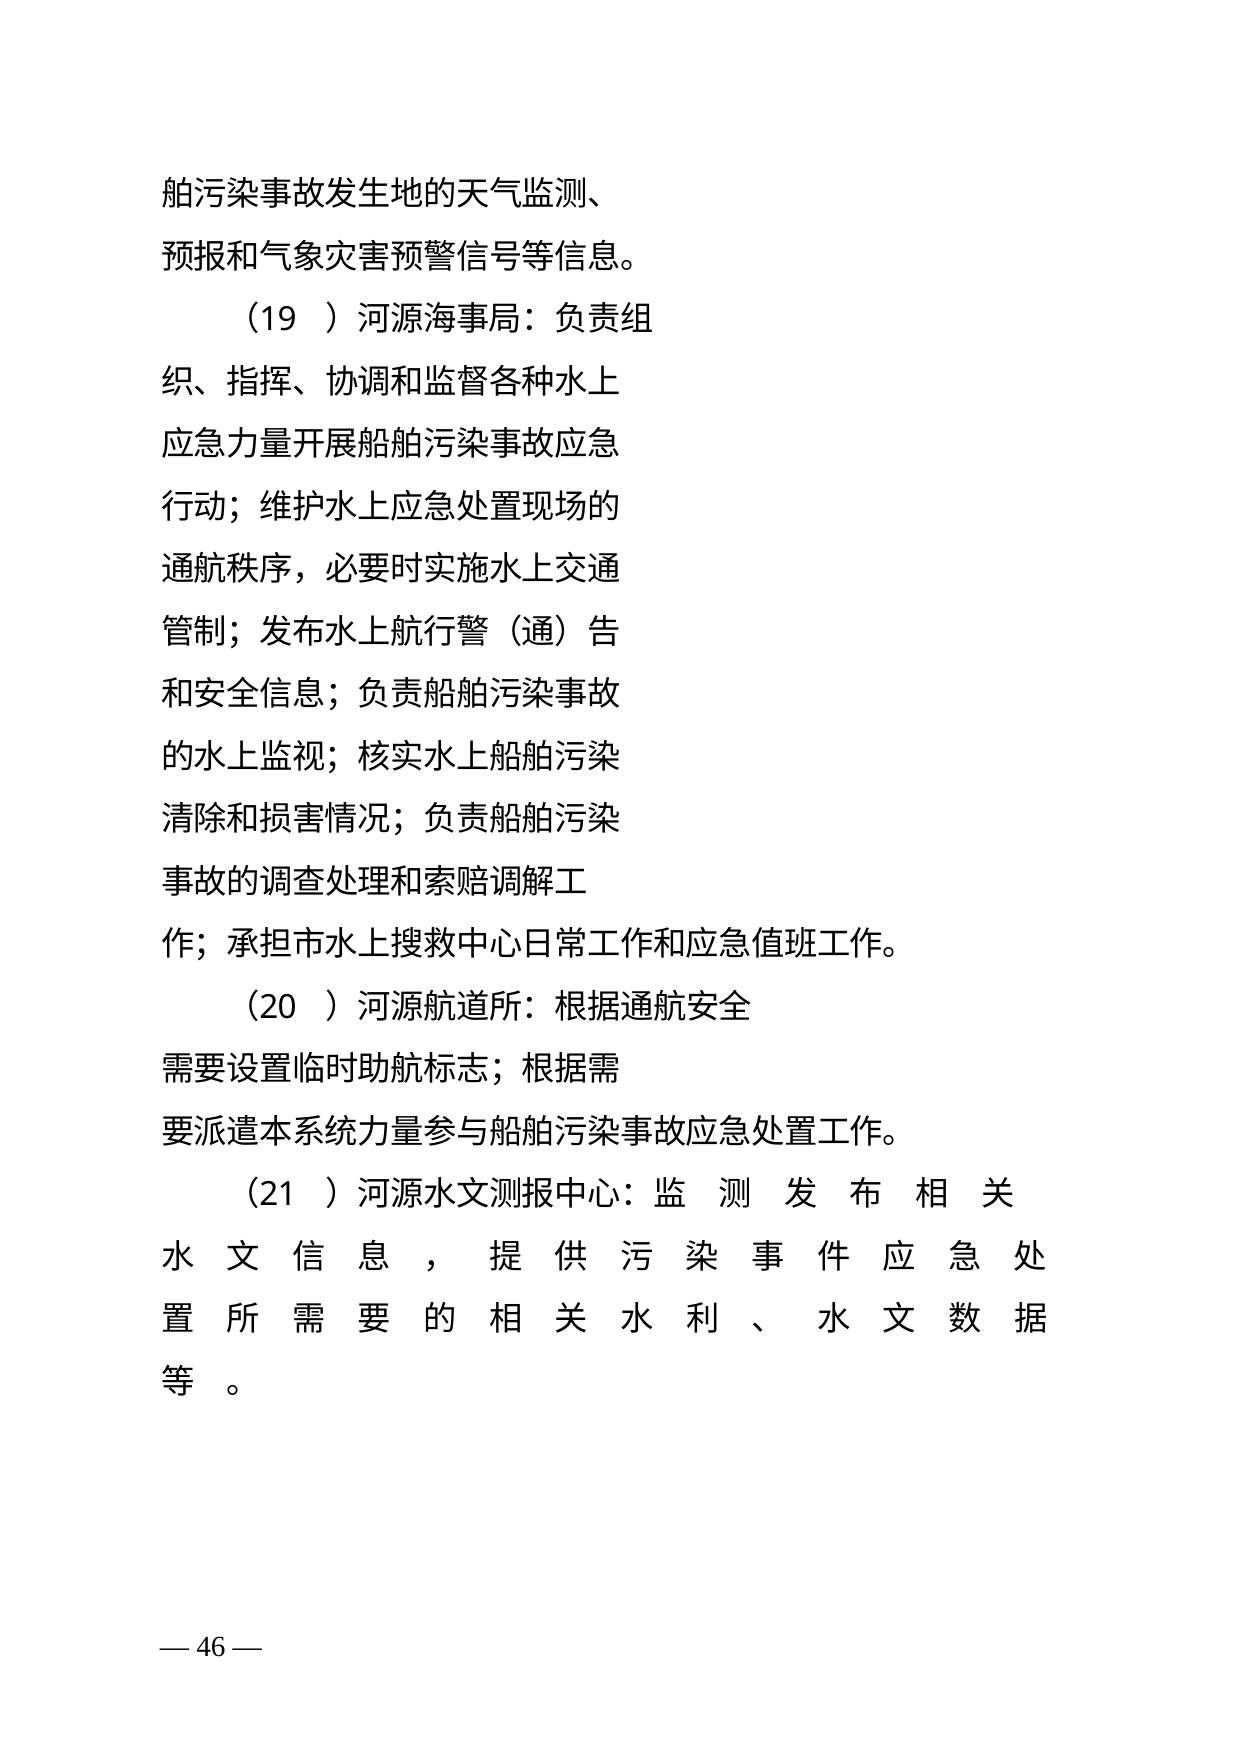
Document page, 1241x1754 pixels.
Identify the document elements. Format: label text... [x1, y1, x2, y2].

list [161, 160, 1079, 285]
list （21）河源水文测报中心：监测发布相关水文信息，提供污染事件应急处置所需要的相关水利、水文数据等。 [161, 1160, 1079, 1410]
list （20）河源航道所：根据通航安全需要设置临时助航标志；根据需要派遣本系统力量参与船舶污染事故应急处置工作。 [161, 972, 1079, 1160]
list （19）河源海事局：负责组织、指挥、协调和监督各种水上应急力量开展船舶污染事故应急行动；维护水上应急处置现场的通航秩序，必要时实施水上交通管制；发布水上航行警（通）告和安全信息；负责船舶污染事故的水上监视；核实水上船舶污染清除和损害情况；负责船舶污染事故的调查处理和索赔调解工作；承担市水上搜救中心日常工作和应急值班工作。 [161, 285, 1079, 972]
